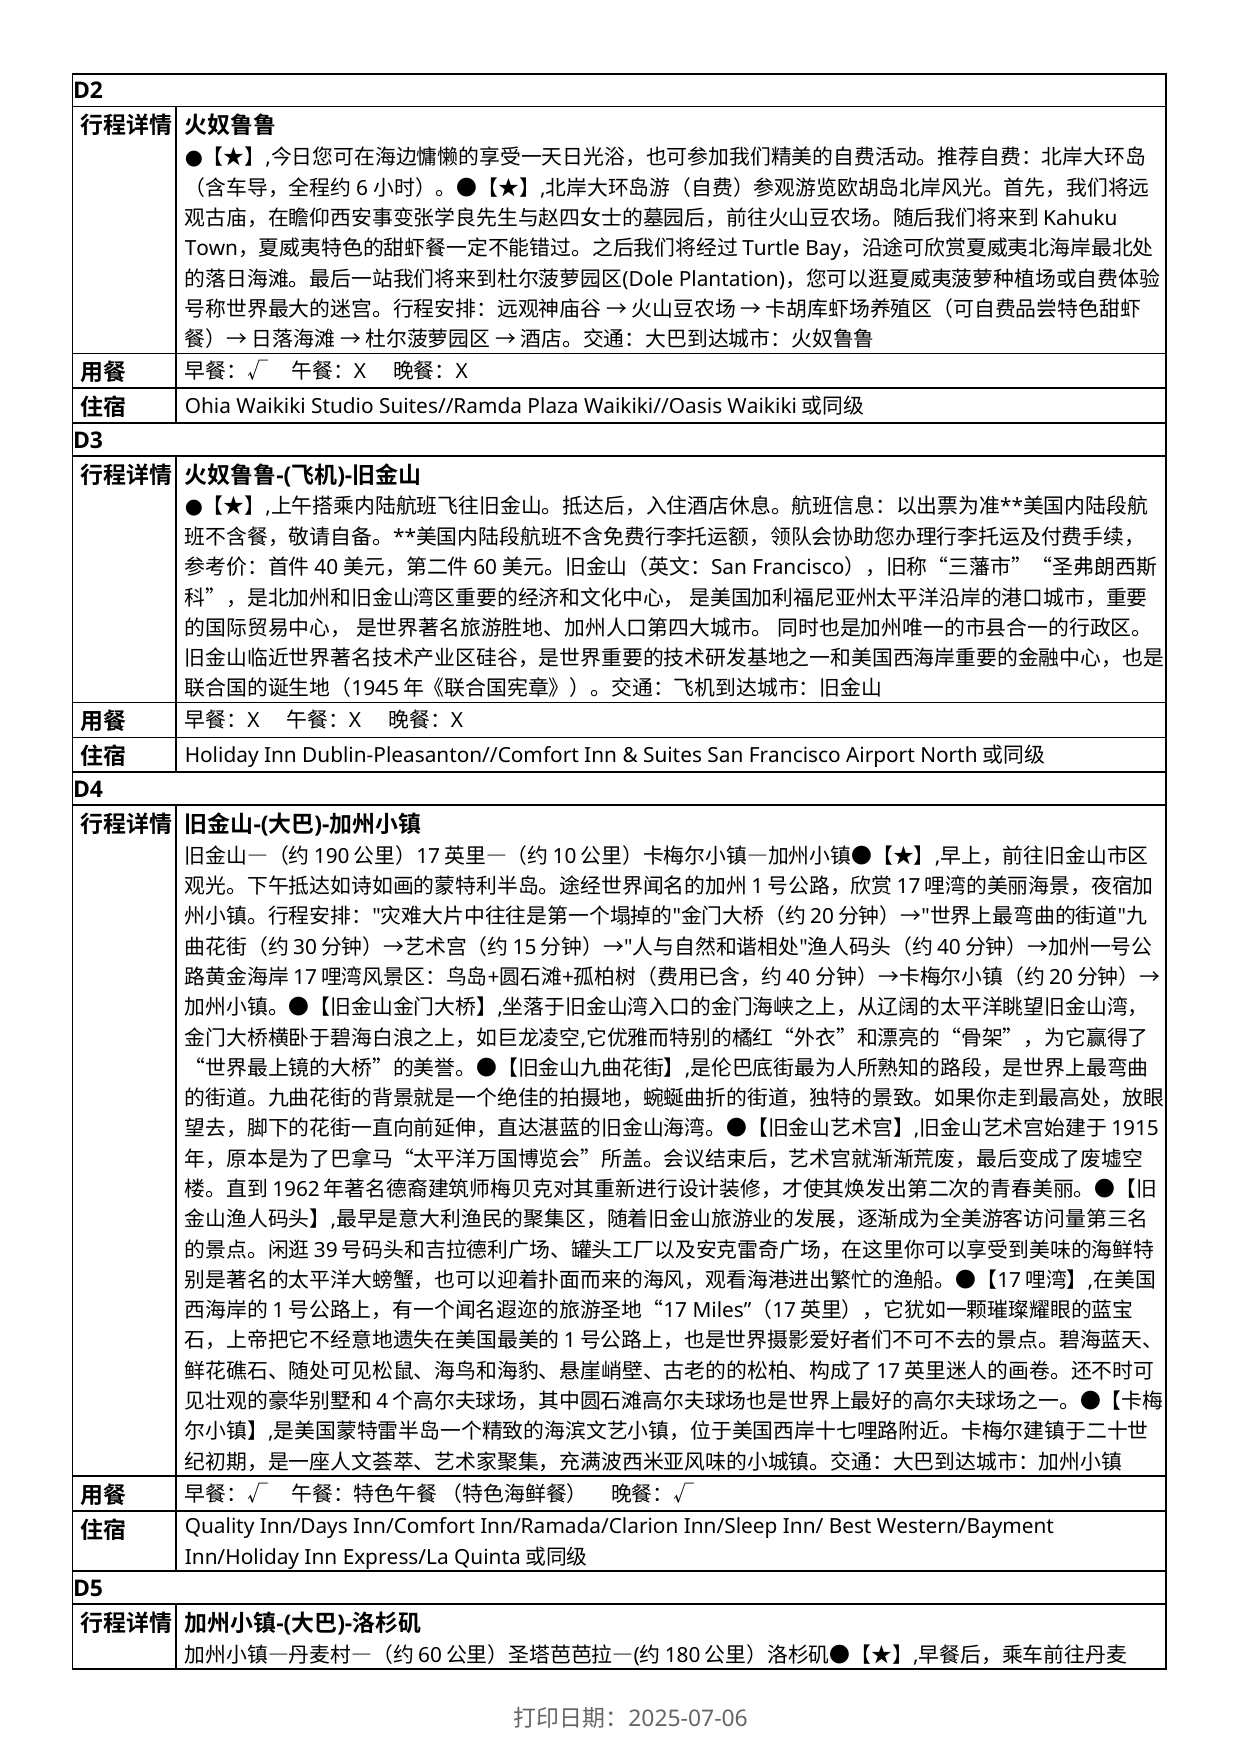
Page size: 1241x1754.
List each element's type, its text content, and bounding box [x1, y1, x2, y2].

table_cell D3 [73, 424, 1165, 455]
table_cell D4 [73, 773, 1165, 804]
table_cell 用餐 [73, 1477, 175, 1510]
table_cell 火奴鲁鲁 ●【★】,今日您可在海边慵懒的享受一天日光浴，也可参加我们精美的自费活动。 [177, 107, 1165, 352]
table_cell 住宿 [73, 1512, 175, 1570]
table_cell 行程详情 [73, 107, 175, 352]
table_cell 住宿 [73, 738, 175, 771]
table_cell Holiday Inn Dublin-Pleasanton//Comfort Inn & Suites San Francisco Airport North或同级 [177, 738, 1165, 771]
table_cell 用餐 [73, 354, 175, 387]
table_cell 行程详情 [73, 1605, 175, 1668]
table_cell 行程详情 [73, 806, 175, 1475]
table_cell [177, 1605, 1165, 1668]
table_cell 住宿 [73, 389, 175, 422]
table_cell 火奴鲁鲁-(飞机)-旧金山 ●【★】,上午搭乘内陆航班飞往旧金山。抵达后，入住酒店休息。 [177, 457, 1165, 702]
table_cell D5 [73, 1572, 1165, 1603]
table_cell D2 [73, 75, 1165, 106]
table_cell 行程详情 [73, 457, 175, 702]
table_cell 用餐 [73, 703, 175, 736]
table_cell Ohia Waikiki Studio Suites//Ramda Plaza Waikiki//Oasis Waikiki或同级 [177, 389, 1165, 422]
table_cell 早餐：X 午餐：X 晚餐：X [177, 703, 1165, 736]
table_cell Quality Inn/Days Inn/Comfort Inn/Ramada/Clarion Inn/Sleep Inn/ Best Western/Bayment Inn/Holiday Inn Express/La Quinta或同级 [177, 1512, 1165, 1570]
table_cell 早餐：√ 午餐：特色午餐 （特色海鲜餐） 晚餐：√ [177, 1477, 1165, 1510]
table_cell 旧金山-(大巴)-加州小镇 旧金山—（约190公里）17英里—（约10公里）卡梅尔小镇—加州小镇 [177, 806, 1165, 1475]
table_cell 早餐：√ 午餐：X 晚餐：X [177, 354, 1165, 387]
